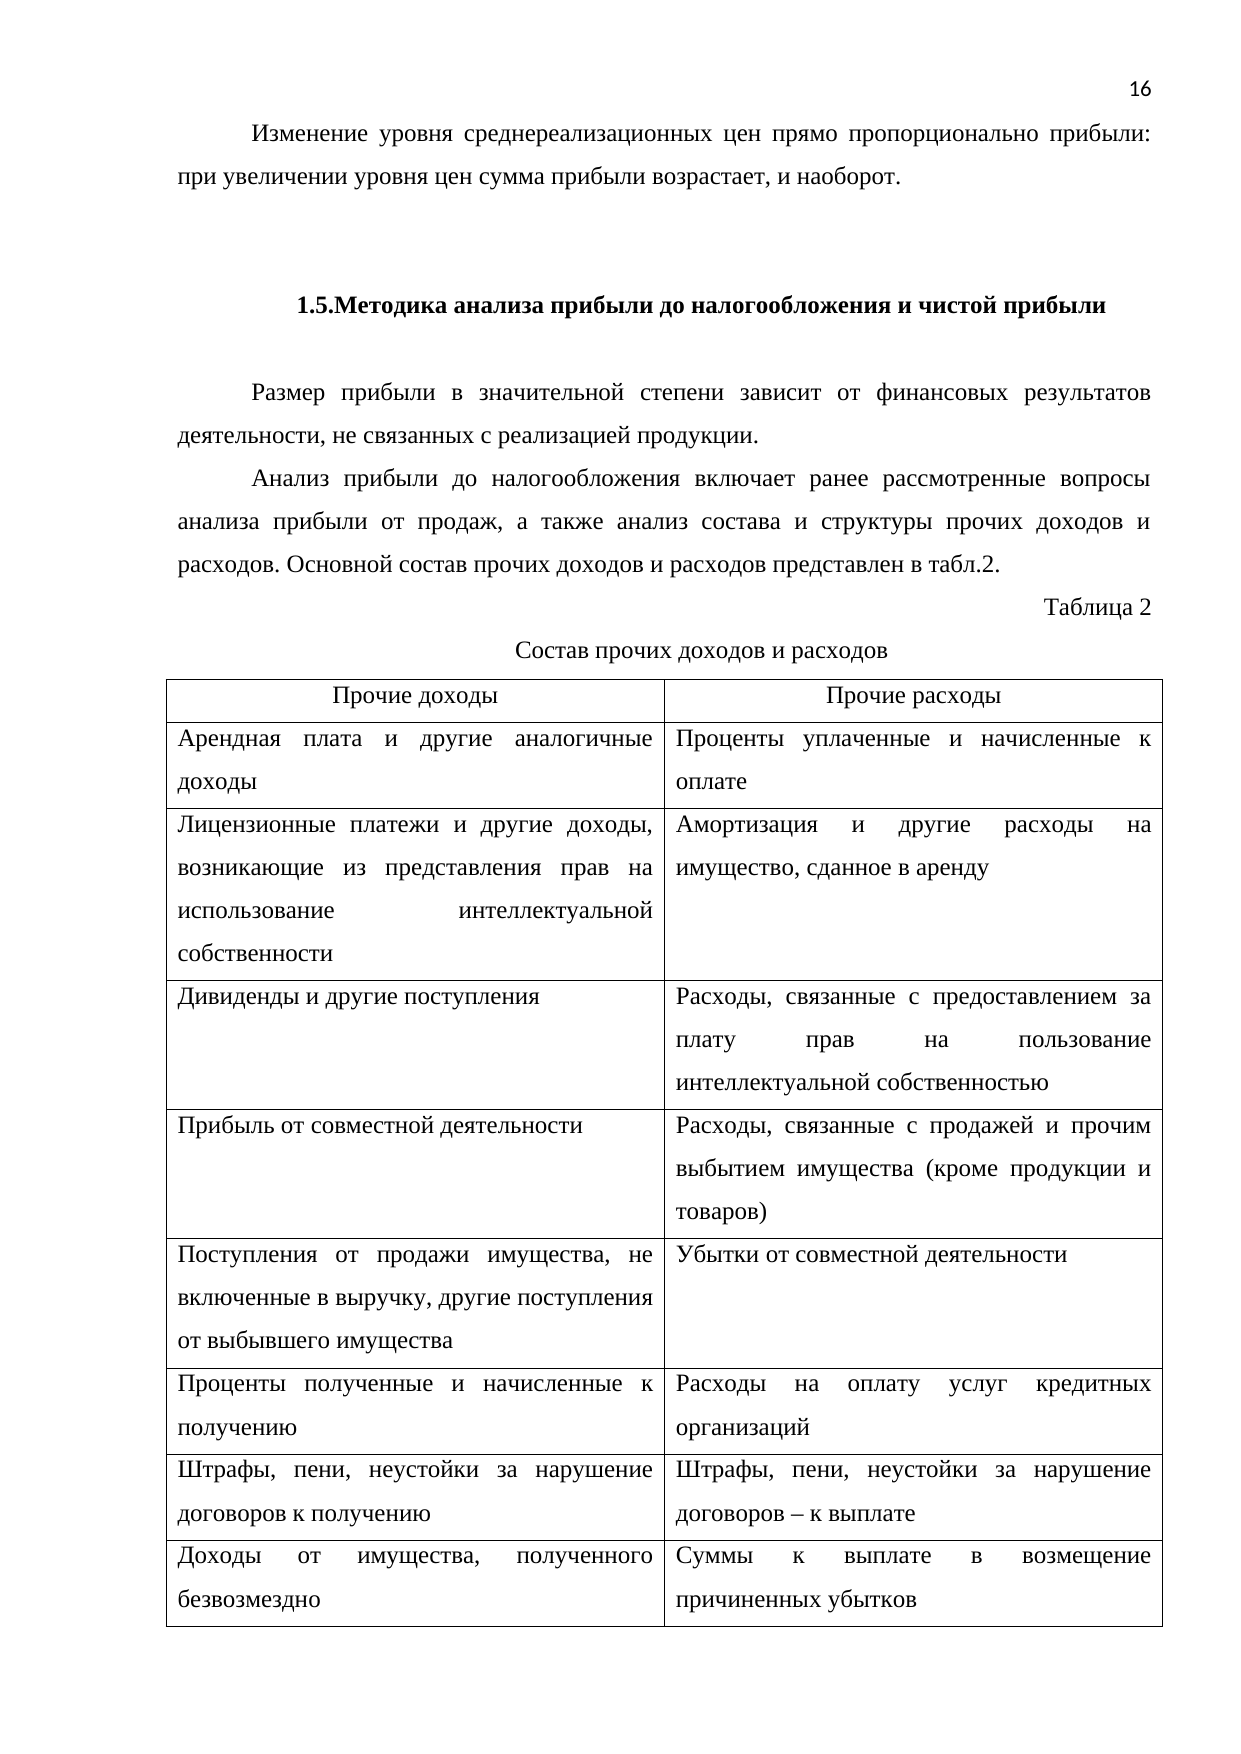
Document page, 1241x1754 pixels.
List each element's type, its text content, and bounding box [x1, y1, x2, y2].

table_cell Амортизация и другие расходы на имущество, сданное в аренду [665, 809, 1162, 980]
table_cell Суммы к выплате в возмещение причиненных убытков [665, 1541, 1162, 1626]
table_cell Поступления от продажи имущества, не включенные в выручку, другие поступления от выбывшего имущества [167, 1239, 664, 1367]
table_cell Проценты уплаченные и начисленные к оплате [665, 723, 1162, 808]
table_cell Расходы на оплату услуг кредитных организаций [665, 1369, 1162, 1453]
table_cell Арендная плата и другие аналогичные доходы [167, 723, 664, 808]
table_header Прочие расходы [665, 680, 1162, 722]
table_cell Убытки от совместной деятельности [665, 1239, 1162, 1367]
text Анализ прибыли до налогообложения включает ранее рассмотренные вопросы анализа прибыли от продаж, а также анализ состава и структуры прочих доходов и расходов. Основной состав прочих доходов и расходов представлен в табл.2. [177, 463, 1152, 578]
table_cell Проценты полученные и начисленные к получению [167, 1369, 664, 1453]
text 1.5.Методика анализа прибыли до налогообложения и чистой прибыли [177, 291, 1152, 319]
table_cell Штрафы, пени, неустойки за нарушение договоров – к выплате [665, 1455, 1162, 1539]
table_cell Доходы от имущества, полученного безвозмездно [167, 1541, 664, 1626]
table_cell Расходы, связанные с предоставлением за плату прав на пользование интеллектуальной собственностью [665, 981, 1162, 1109]
text Изменение уровня среднереализационных цен прямо пропорционально прибыли: при увеличении уровня цен сумма прибыли возрастает, и наоборот. [177, 118, 1152, 190]
table_cell Лицензионные платежи и другие доходы, возникающие из представления прав на использование интеллектуальной собственности [167, 809, 664, 980]
text Размер прибыли в значительной степени зависит от финансовых результатов деятельности, не связанных с реализацией продукции. [177, 377, 1152, 449]
table_cell Прибыль от совместной деятельности [167, 1110, 664, 1238]
table_cell Дивиденды и другие поступления [167, 981, 664, 1109]
table_cell Расходы, связанные с продажей и прочим выбытием имущества (кроме продукции и товаров) [665, 1110, 1162, 1238]
text Состав прочих доходов и расходов [177, 636, 1152, 664]
table_header Прочие доходы [167, 680, 664, 722]
table_cell Штрафы, пени, неустойки за нарушение договоров к получению [167, 1455, 664, 1539]
text Таблица 2 [177, 592, 1152, 621]
